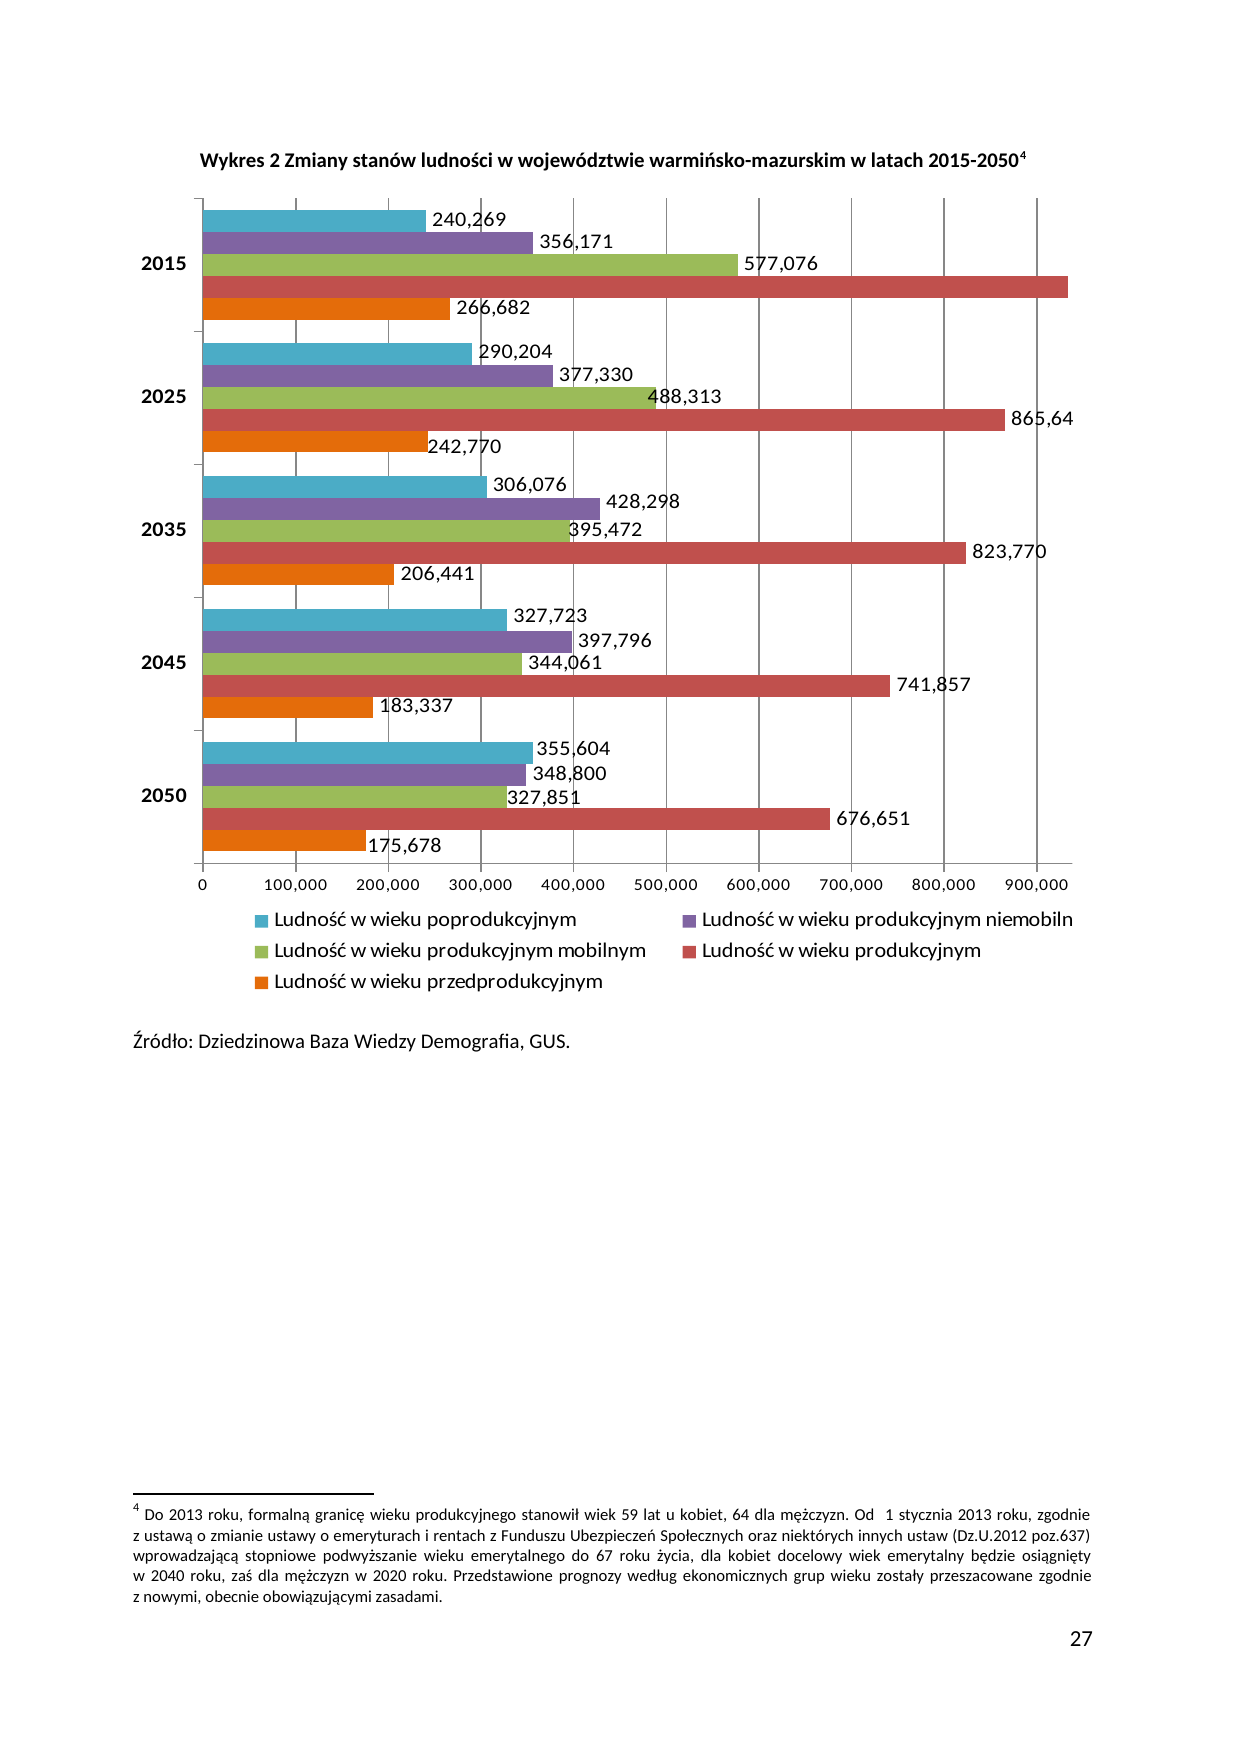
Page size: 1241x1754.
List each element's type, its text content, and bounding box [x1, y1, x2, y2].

text Wykres 2 Zmiany stanów ludności w województwie warmińsko-mazurskim w latach 2015-2050 [133, 148, 1093, 173]
text Źródło: Dziedzinowa Baza Wiedzy Demografia, GUS. [133, 198, 1093, 1053]
